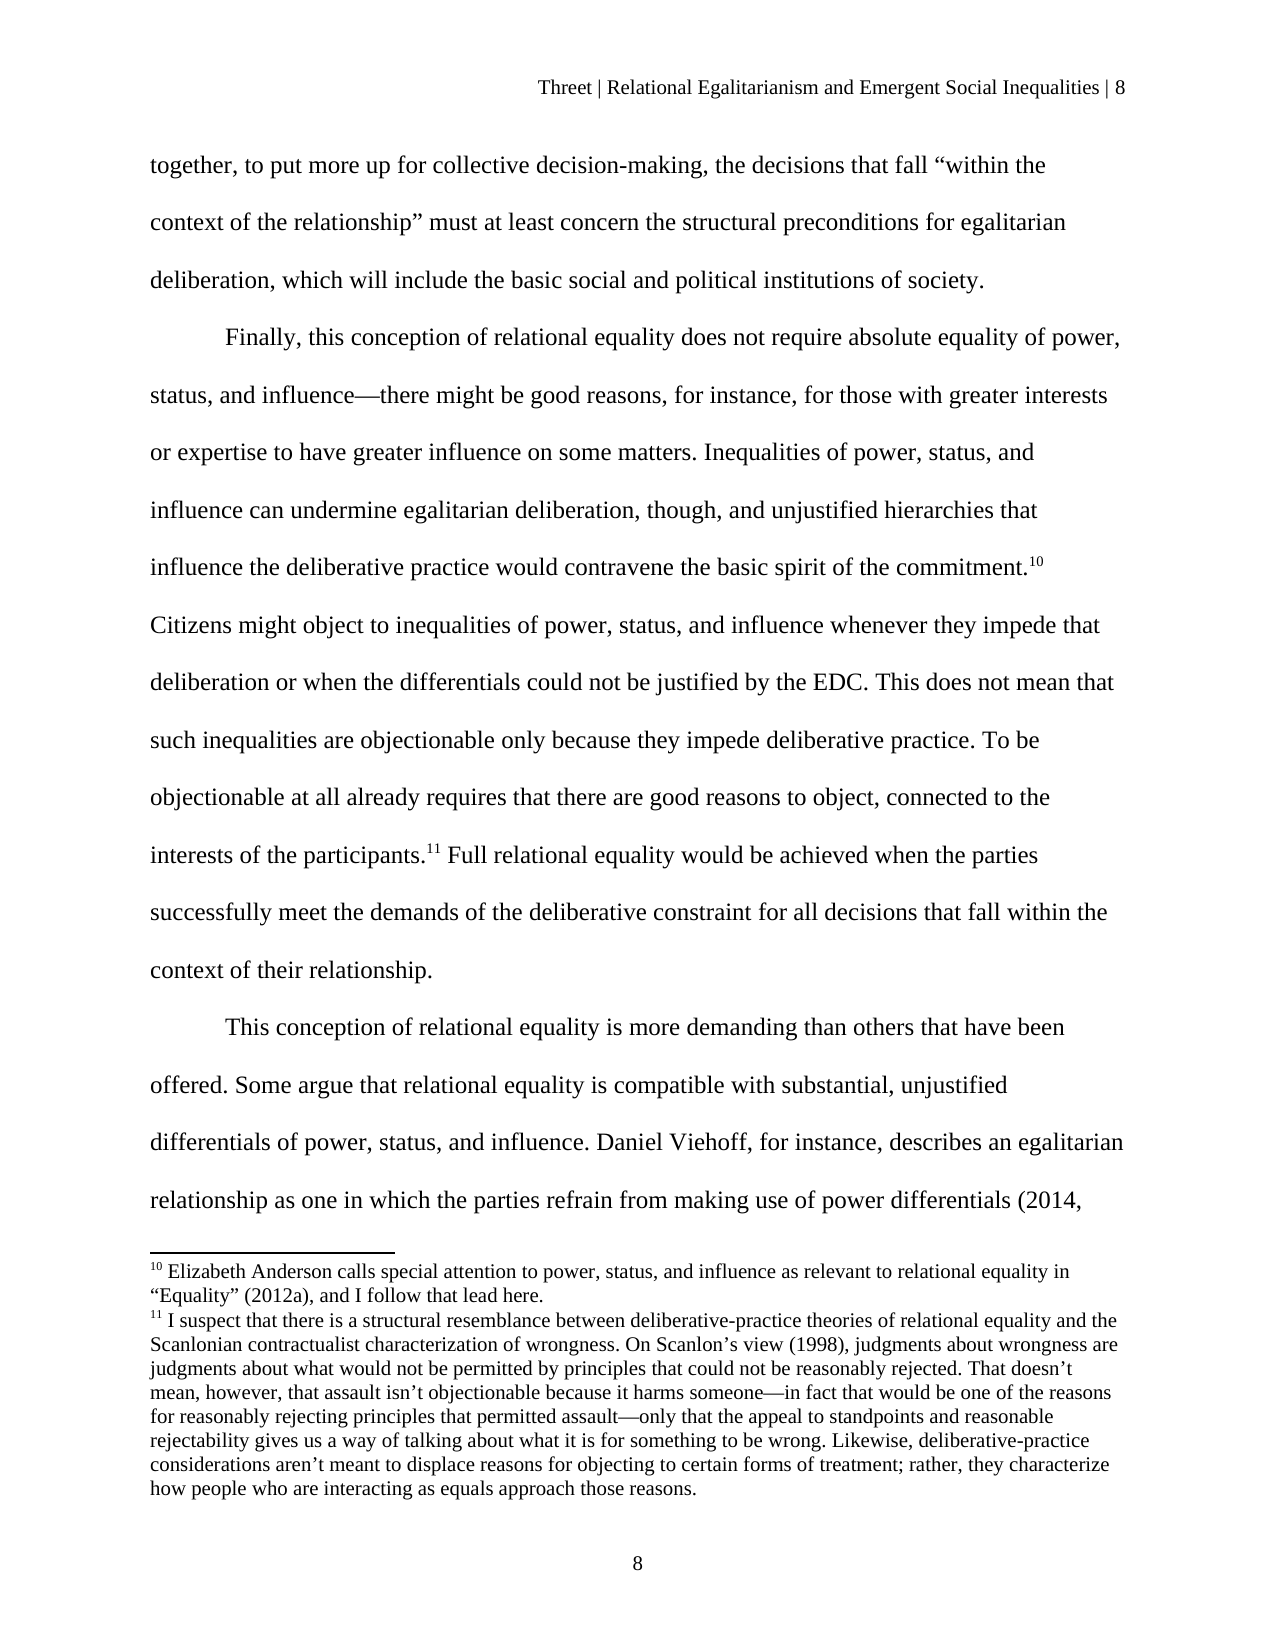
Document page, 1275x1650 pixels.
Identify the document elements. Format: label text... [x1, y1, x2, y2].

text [150, 1012, 1125, 1214]
text Finally, this conception of relational equality does not require absolute equality of power, status, and influence—there might be good reasons, for instance, for those with greater interests or expertise to have greater influence on some matters. Inequalities of power, status, and influence can undermine egalitarian deliberation, though, and unjustified hierarchies that influence the deliberative practice would contravene the basic spirit of the commitment. Citizens might object to inequalities of power, status, and influence whenever they impede that deliberation or when the differentials could not be justified by the EDC. This does not mean that such inequalities are objectionable only because they impede deliberative practice. To be objectionable at all already requires that there are good reasons to object, connected to the interests of the participants. Full relational equality would be achieved when the parties successfully meet the demands of the deliberative constraint for all decisions that fall within the context of their relationship. [150, 322, 1125, 984]
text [150, 150, 1125, 294]
